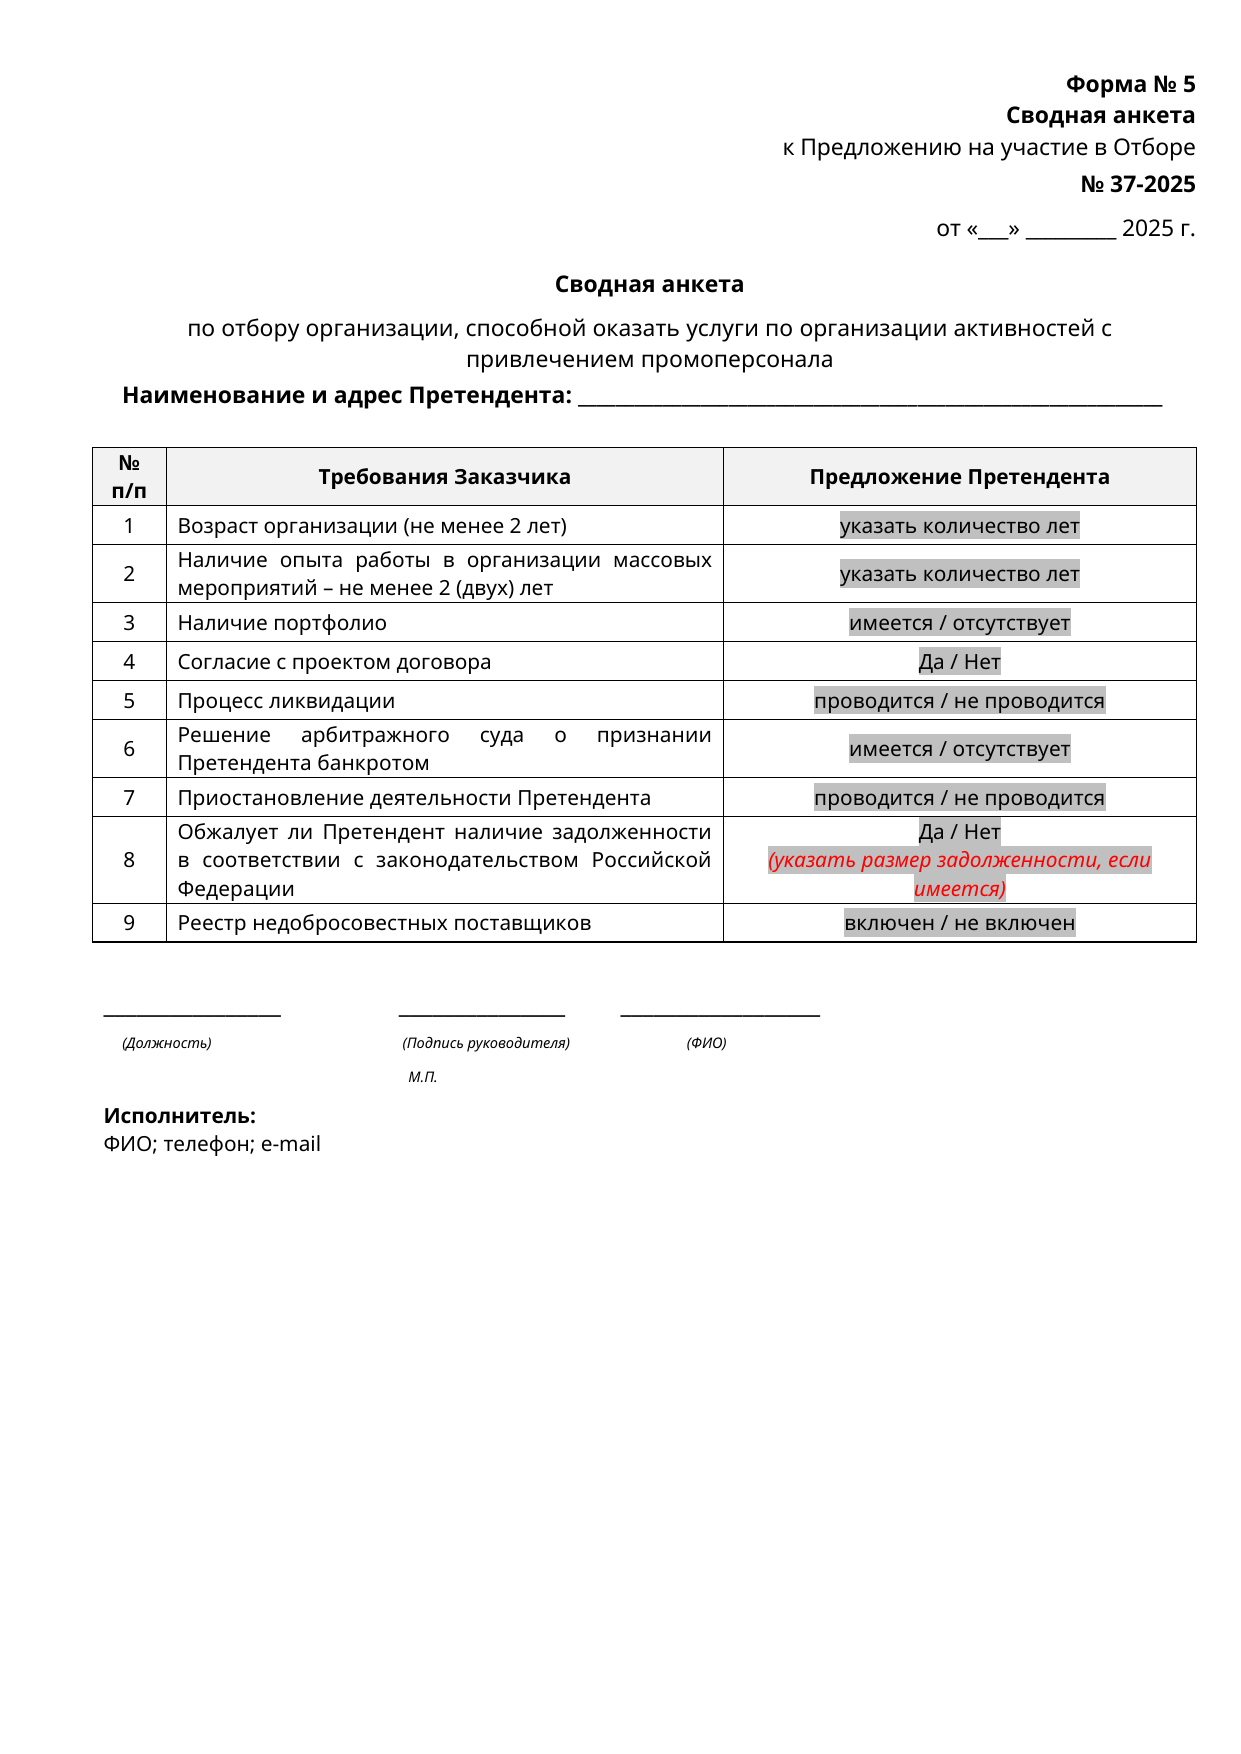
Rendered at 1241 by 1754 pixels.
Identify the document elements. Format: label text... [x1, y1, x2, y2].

table_cell 9 [93, 904, 166, 941]
text по отбору организации, способной оказать услуги по организации активностей с привлечением промоперсонала [103, 312, 1196, 374]
table_cell 1 [93, 506, 166, 544]
text Наименование и адрес Претендента: ______________________________________________________________ [88, 379, 1196, 410]
table_cell Приостановление деятельности Претендента [167, 778, 723, 816]
text М.П. [103, 1067, 1196, 1101]
table_cell Решение арбитражного суда о признании Претендента банкротом [167, 720, 723, 777]
table_cell включен / не включен [724, 904, 1196, 941]
text от «___» _________ 2025 г. [103, 212, 1196, 243]
text к Предложению на участие в Отборе [103, 131, 1196, 162]
table_cell Обжалует ли Претендент наличие задолженности в соответствии с законодательством Российской Федерации [167, 817, 723, 902]
table_cell Процесс ликвидации [167, 681, 723, 719]
table_cell 5 [93, 681, 166, 719]
text Сводная анкета [103, 268, 1196, 299]
text (Должность) (Подпись руководителя) (ФИО) [103, 1033, 1196, 1067]
table_cell 2 [93, 545, 166, 602]
table_cell имеется / отсутствует [724, 603, 1196, 641]
table_cell 6 [93, 720, 166, 777]
table_cell указать количество лет [724, 545, 1196, 602]
text Форма № 5 [103, 68, 1196, 99]
table_cell 3 [93, 603, 166, 641]
table_cell Наличие опыта работы в организации массовых мероприятий – не менее 2 (двух) лет [167, 545, 723, 602]
table_header Предложение Претендента [724, 448, 1196, 505]
table_cell Да / Нет [724, 642, 1196, 680]
table_cell указать количество лет [724, 506, 1196, 544]
text Сводная анкета [103, 99, 1196, 131]
table_cell имеется / отсутствует [724, 720, 1196, 777]
text ________________ _______________ __________________ [103, 986, 1196, 1020]
table_cell Реестр недобросовестных поставщиков [167, 904, 723, 941]
table_cell 7 [93, 778, 166, 816]
table_cell проводится / не проводится [724, 778, 1196, 816]
text ФИО; телефон; e-mail [103, 1129, 1196, 1158]
table_cell Да / Нет (указать размер задолженности, если имеется) [724, 817, 919, 902]
text № 37-2025 [103, 168, 1196, 199]
table_cell Да / Нет (указать размер задолженности, если имеется) [1001, 817, 1196, 902]
table_cell проводится / не проводится [724, 681, 1196, 719]
table_cell 4 [93, 642, 166, 680]
table_cell 8 [93, 817, 166, 902]
table_cell Наличие портфолио [167, 603, 723, 641]
table_header № п/п [93, 448, 166, 505]
table_cell Согласие с проектом договора [167, 642, 723, 680]
text Исполнитель: [103, 1101, 1196, 1129]
table_header Требования Заказчика [167, 448, 723, 505]
table_cell Возраст организации (не менее 2 лет) [167, 506, 723, 544]
